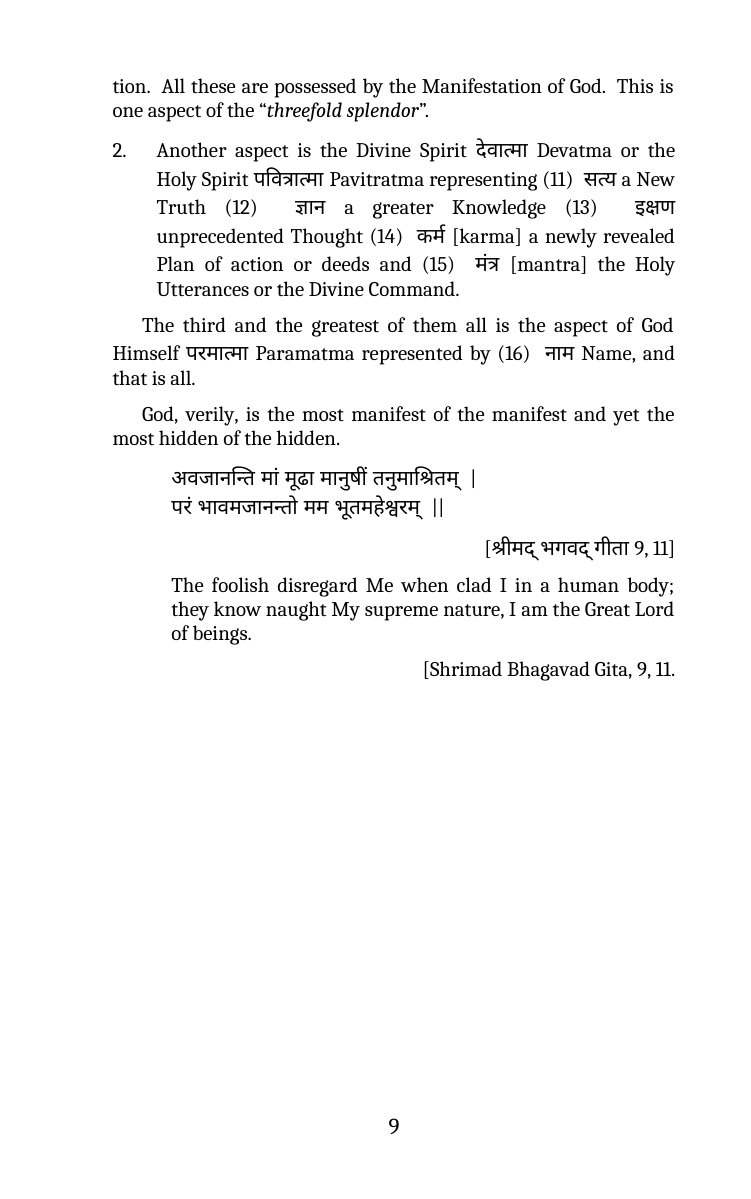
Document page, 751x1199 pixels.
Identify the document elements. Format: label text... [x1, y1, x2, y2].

text अवजानन्ति मां मूढा मानुषीं तनुमाश्रितम् | परं भावमजानन्तो मम भूतमहेश्वरम् || [171, 463, 675, 520]
text God, verily, is the most manifest of the manifest and yet the most hidden of the hidden. [112, 403, 675, 451]
text [श्रीमद् भगवद् गीता 9, 11] [112, 533, 675, 561]
text The third and the greatest of them all is the aspect of God Himself परमात्मा Paramatma represented by (16) नाम Name, and that is all. [112, 314, 675, 390]
text 2. Another aspect is the Divine Spirit देवात्मा Devatma or the Holy Spirit पवित्रात्मा Pavitratma representing (11) सत्य a New Truth (12) ज्ञान a greater Knowledge (13) इक्षण unprecedented Thought (14) कर्म [karma] a newly revealed Plan of action or deeds and (15) मंत्र [mantra] the Holy Utterances or the Divine Command. [112, 135, 675, 302]
text The foolish disregard Me when clad I in a human body; they know naught My supreme nature, I am the Great Lord of beings. [171, 574, 675, 646]
text tion. All these are possessed by the Manifestation of God. This is one aspect of the “threefold splendor”. [112, 75, 675, 123]
text [Shrimad Bhagavad Gita, 9, 11. [171, 658, 675, 682]
